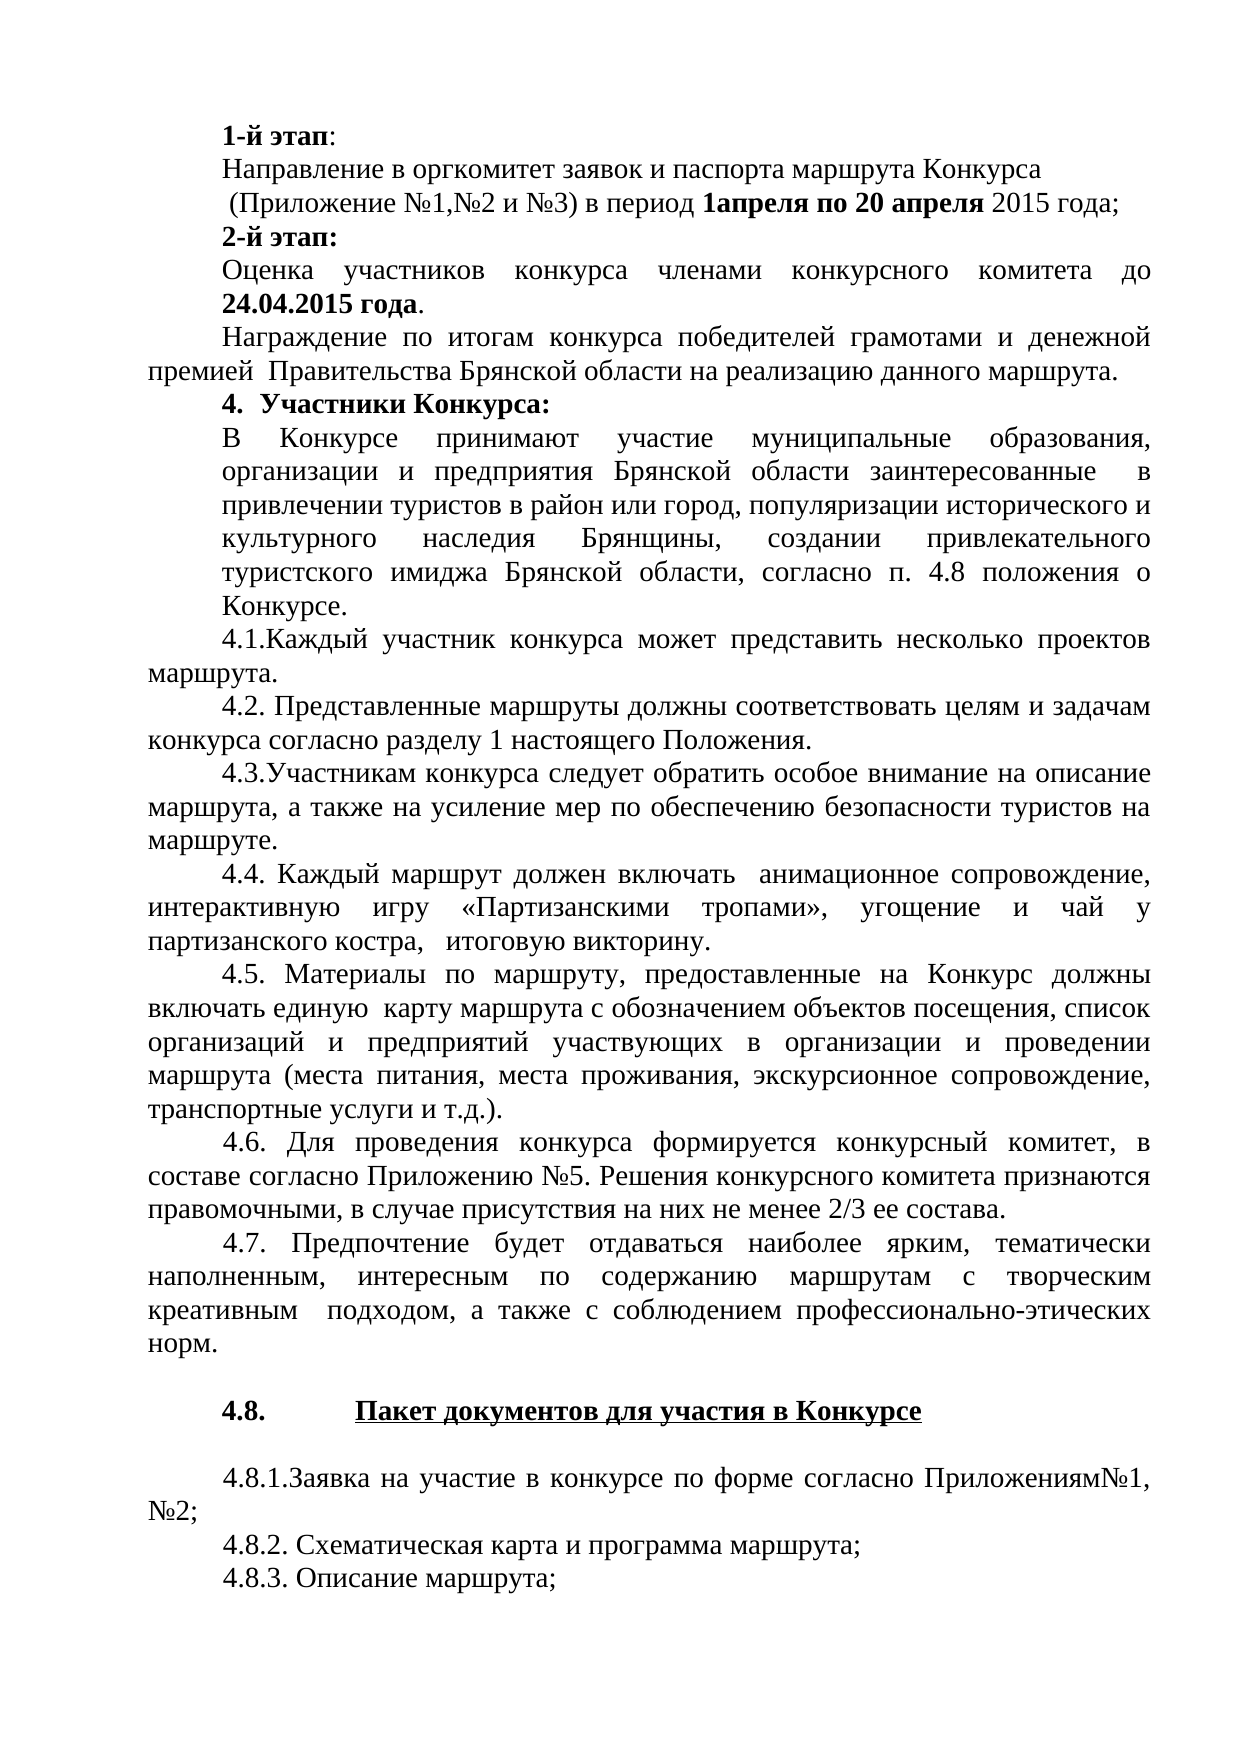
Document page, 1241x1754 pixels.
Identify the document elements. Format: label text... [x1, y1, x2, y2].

text 4.2. Представленные маршруты должны соответствовать целям и задачам конкурса согласно разделу 1 настоящего Положения. [148, 688, 1152, 755]
text (Приложение №1,№2 и №3) в период 1апреля по 20 апреля 2015 года; [148, 185, 1152, 219]
list Участники Конкурса: [222, 386, 1152, 420]
text Оценка участников конкурса членами конкурсного комитета до 24.04.2015 года. [222, 252, 1152, 319]
text 4.3.Участникам конкурса следует обратить особое внимание на описание маршрута, а также на усиление мер по обеспечению безопасности туристов на маршруте. [148, 755, 1152, 856]
text 4.7. Предпочтение будет отдаваться наиболее ярким, тематически наполненным, интересным по содержанию маршрутам с творческим креативным подходом, а также с соблюдением профессионально-этических норм. [148, 1225, 1152, 1359]
list Пакет документов для участия в Конкурсе [222, 1393, 1152, 1426]
text 4.8.2. Схематическая карта и программа маршрута; [148, 1527, 1152, 1560]
text Направление в оргкомитет заявок и паспорта маршрута Конкурса [148, 152, 1152, 185]
text 4.5. Материалы по маршруту, предоставленные на Конкурс должны включать единую карту маршрута с обозначением объектов посещения, список организаций и предприятий участвующих в организации и проведении маршрута (места питания, места проживания, экскурсионное сопровождение, транспортные услуги и т.д.). [148, 957, 1152, 1124]
text В Конкурсе принимают участие муниципальные образования, организации и предприятия Брянской области заинтересованные в привлечении туристов в район или город, популяризации исторического и культурного наследия Брянщины, создании привлекательного туристского имиджа Брянской области, согласно п. 4.8 положения о Конкурсе. [222, 420, 1152, 621]
text 4.4. Каждый маршрут должен включать анимационное сопровождение, интерактивную игру «Партизанскими тропами», угощение и чай у партизанского костра, итоговую викторину. [148, 856, 1152, 957]
text 4.1.Каждый участник конкурса может представить несколько проектов маршрута. [148, 621, 1152, 688]
text 4.8.1.Заявка на участие в конкурсе по форме согласно Приложениям№1, №2; [148, 1460, 1152, 1527]
text 1-й этап: [148, 118, 1152, 152]
text Награждение по итогам конкурса победителей грамотами и денежной премией Правительства Брянской области на реализацию данного маршрута. [148, 319, 1152, 386]
text 4.8.3. Описание маршрута; [148, 1560, 1152, 1594]
text 4.6. Для проведения конкурса формируется конкурсный комитет, в составе согласно Приложению №5. Решения конкурсного комитета признаются правомочными, в случае присутствия на них не менее 2/3 ее состава. [148, 1124, 1152, 1225]
text 2-й этап: [148, 219, 1152, 252]
